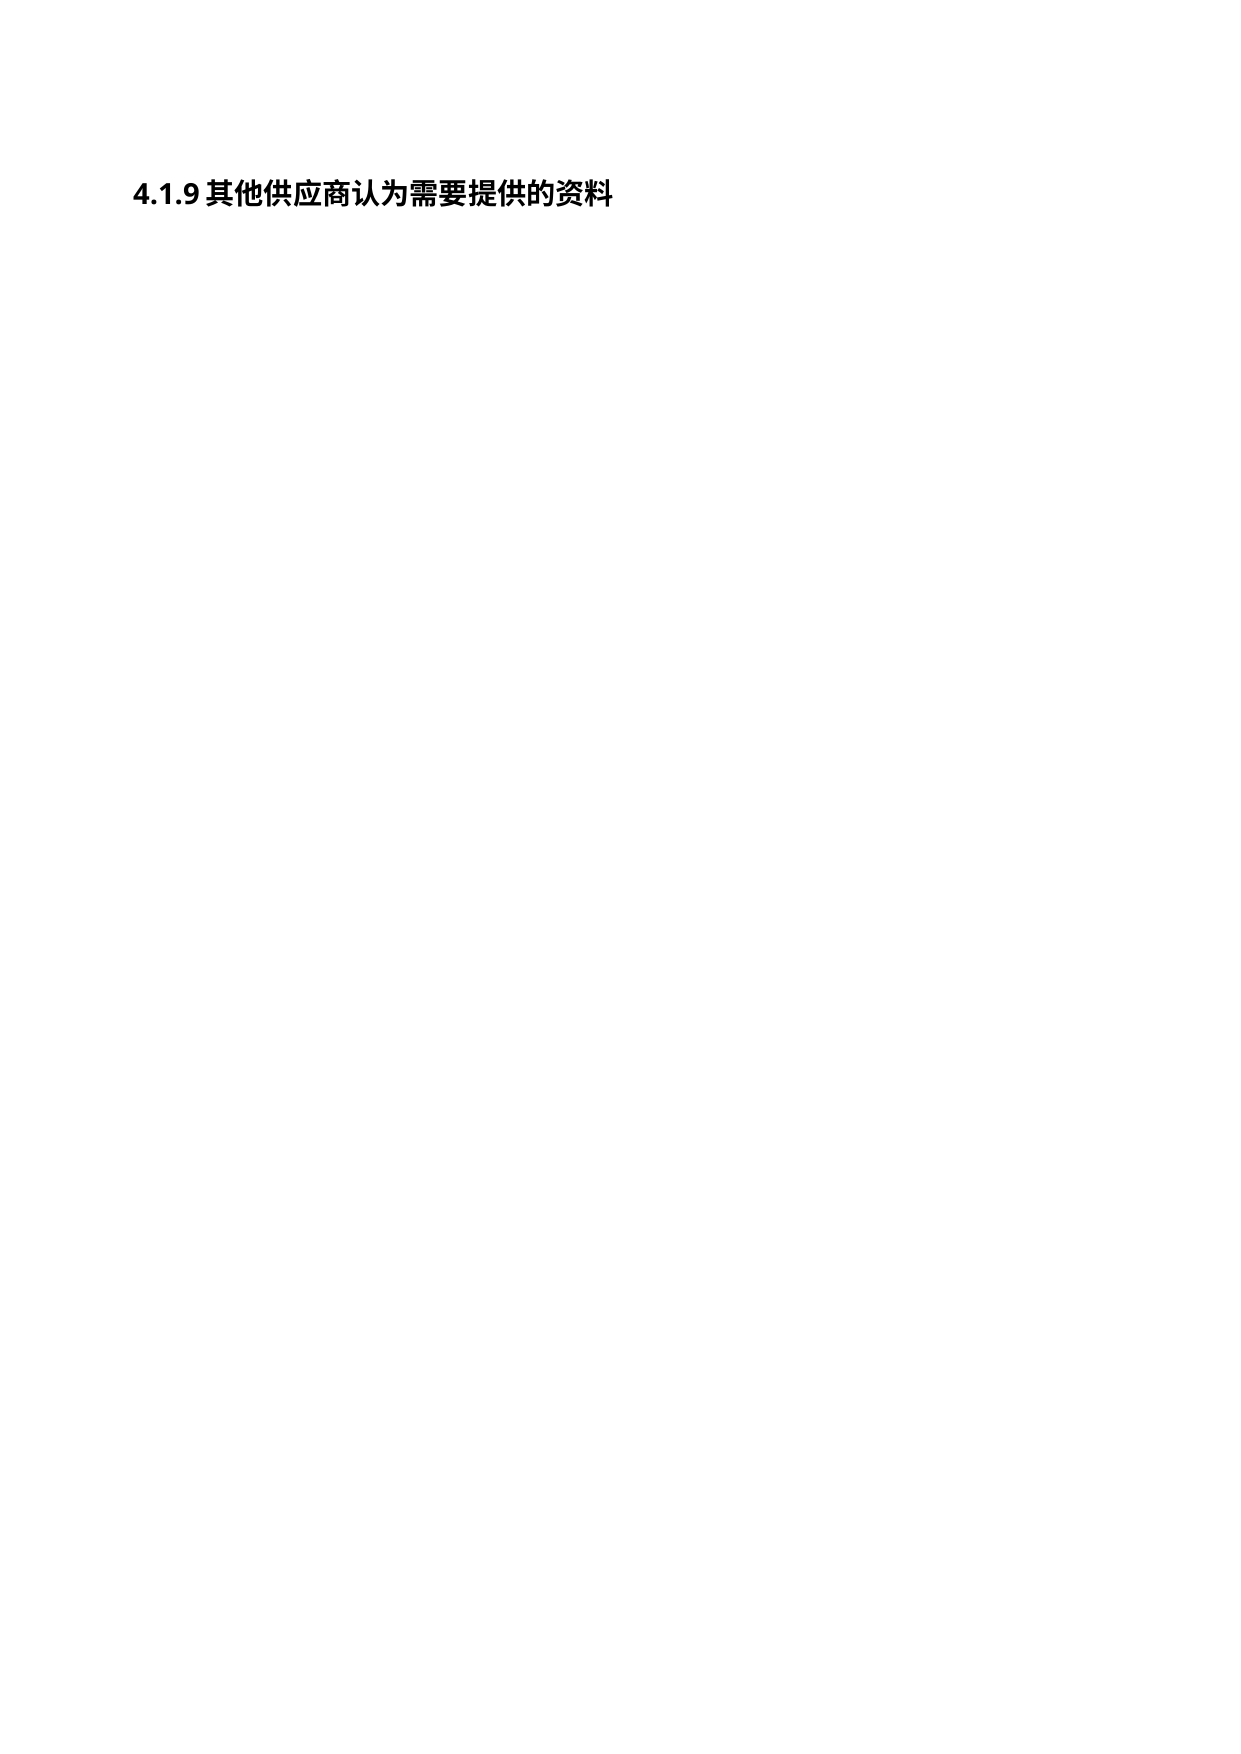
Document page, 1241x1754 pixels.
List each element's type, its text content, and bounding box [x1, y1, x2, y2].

subtitle 4.1.9其他供应商认为需要提供的资料 [133, 159, 1107, 224]
